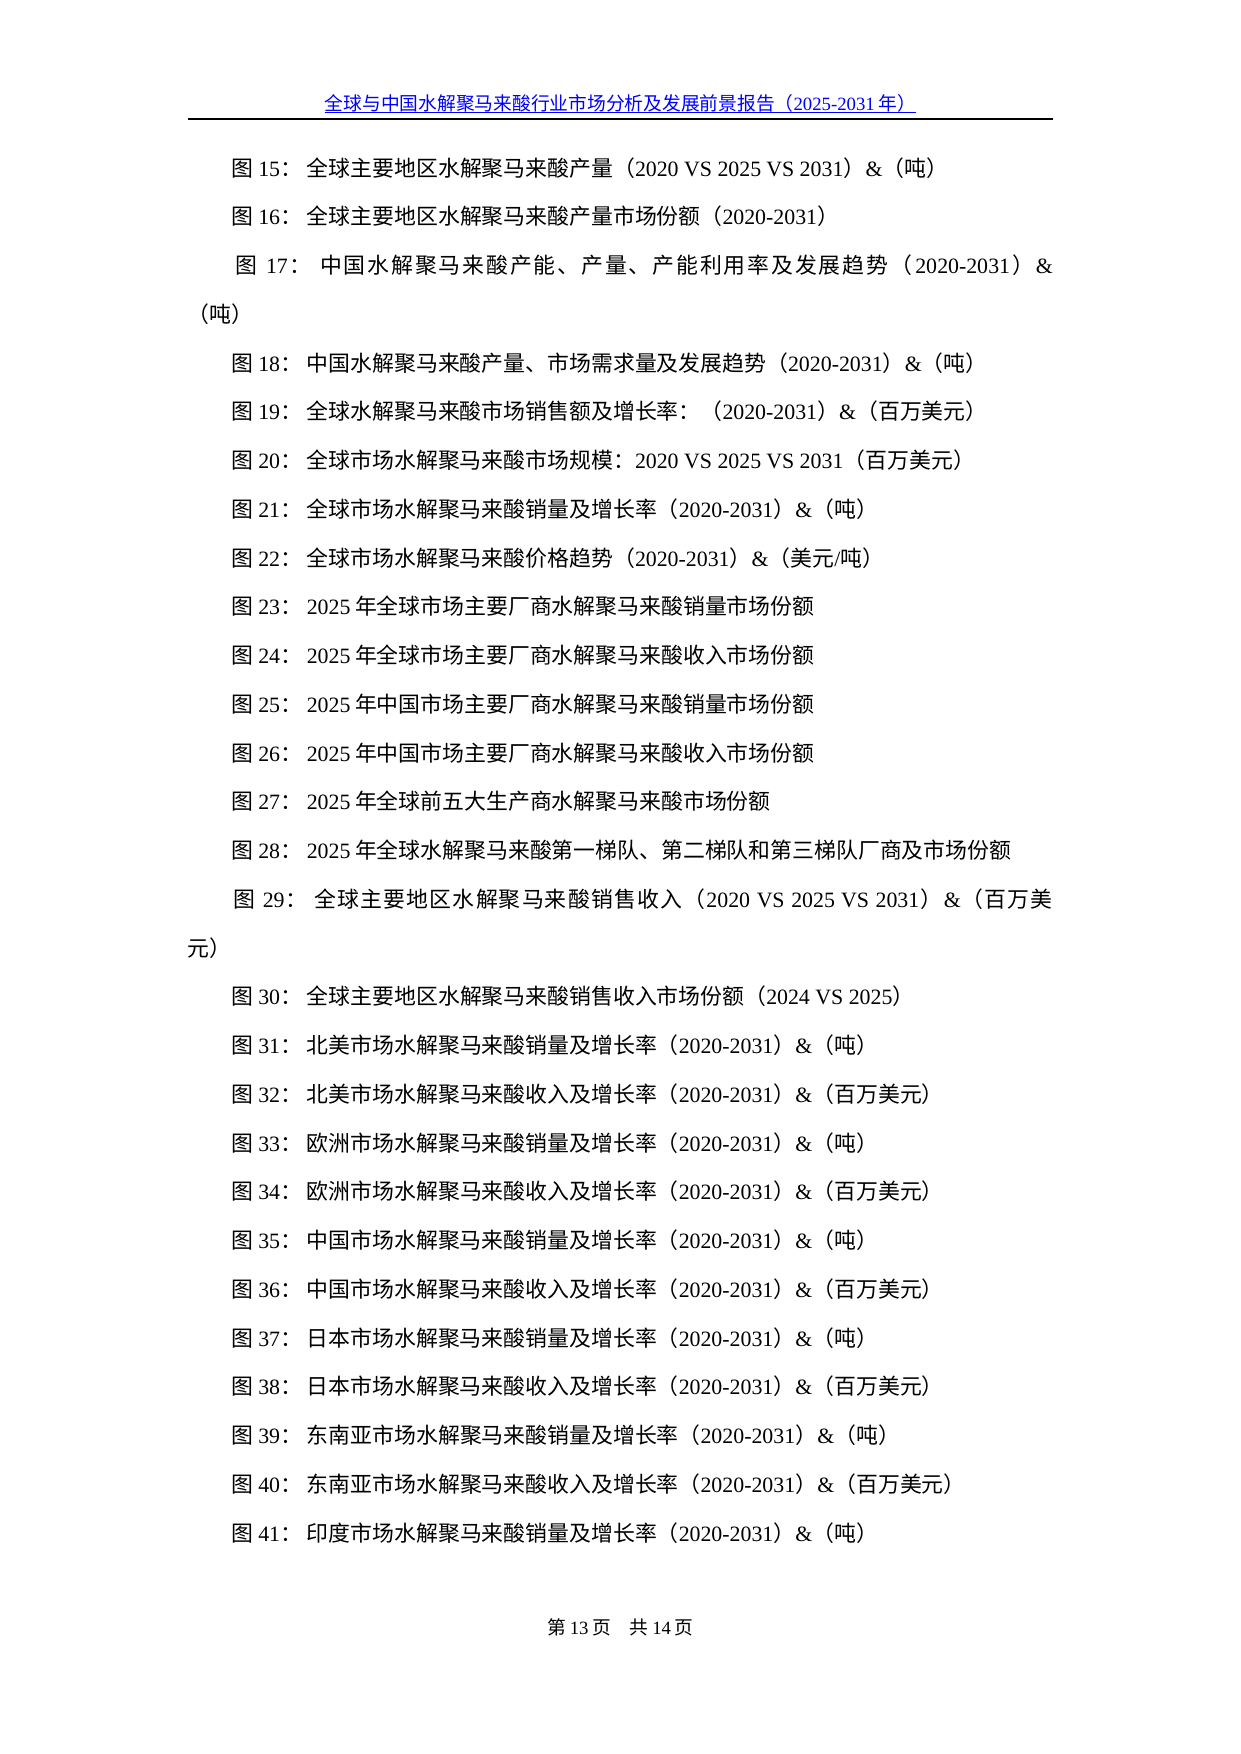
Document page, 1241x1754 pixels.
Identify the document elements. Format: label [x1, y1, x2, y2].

text [187, 150, 1053, 1548]
